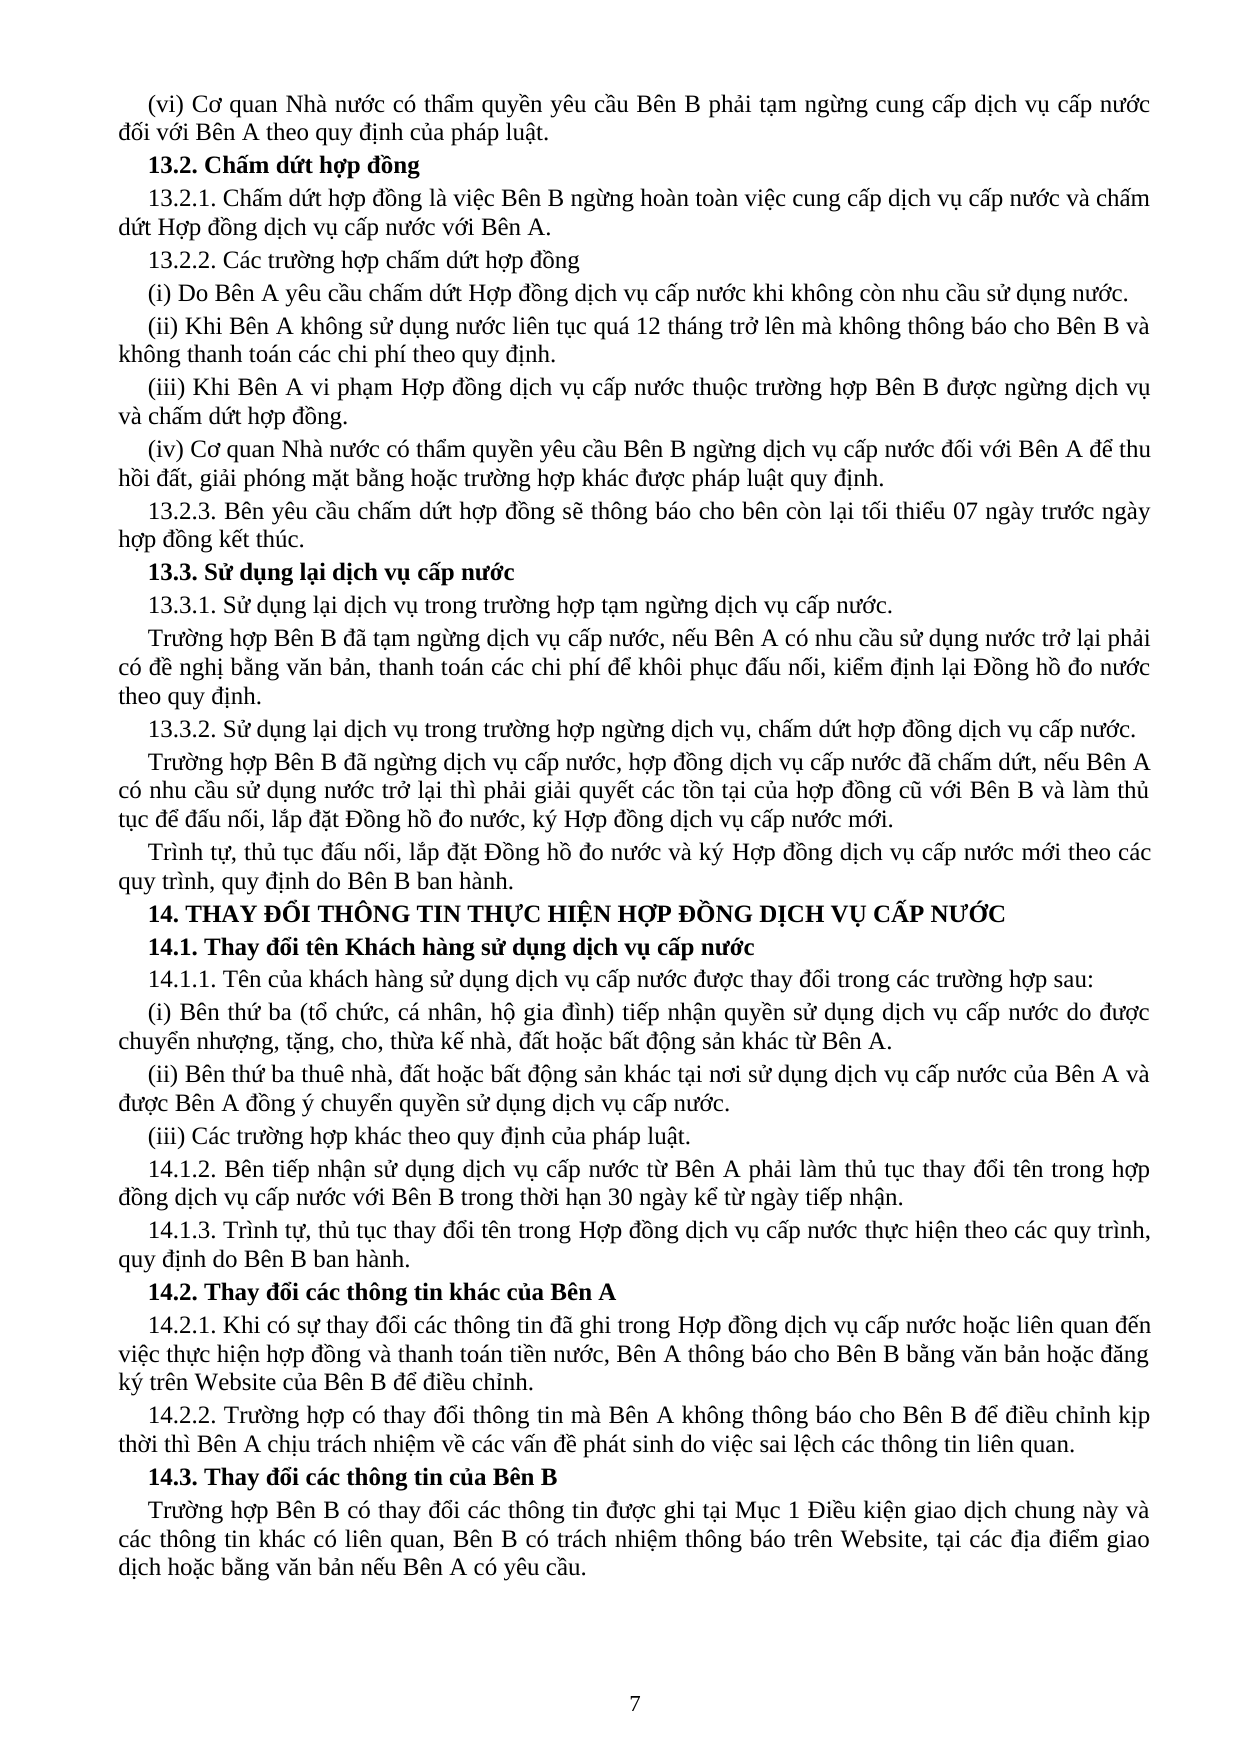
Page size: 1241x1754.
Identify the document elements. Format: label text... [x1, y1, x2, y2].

text (ii) Khi Bên A không sử dụng nước liên tục quá 12 tháng trở lên mà không thông báo cho Bên B và không thanh toán các chi phí theo quy định. [118, 311, 1152, 368]
text (ii) Bên thứ ba thuê nhà, đất hoặc bất động sản khác tại nơi sử dụng dịch vụ cấp nước của Bên A và được Bên A đồng ý chuyển quyền sử dụng dịch vụ cấp nước. [118, 1059, 1152, 1117]
text 13.3.1. Sử dụng lại dịch vụ trong trường hợp tạm ngừng dịch vụ cấp nước. [118, 590, 1152, 619]
text 14.2.1. Khi có sự thay đổi các thông tin đã ghi trong Hợp đồng dịch vụ cấp nước hoặc liên quan đến việc thực hiện hợp đồng và thanh toán tiền nước, Bên A thông báo cho Bên B bằng văn bản hoặc đăng ký trên Website của Bên B để điều chỉnh. [118, 1310, 1152, 1396]
text (i) Bên thứ ba (tổ chức, cá nhân, hộ gia đình) tiếp nhận quyền sử dụng dịch vụ cấp nước do được chuyển nhượng, tặng, cho, thừa kế nhà, đất hoặc bất động sản khác từ Bên A. [118, 997, 1152, 1055]
text (i) Do Bên A yêu cầu chấm dứt Hợp đồng dịch vụ cấp nước khi không còn nhu cầu sử dụng nước. [118, 278, 1152, 307]
text (iii) Khi Bên A vi phạm Hợp đồng dịch vụ cấp nước thuộc trường hợp Bên B được ngừng dịch vụ và chấm dứt hợp đồng. [118, 372, 1152, 430]
text 13.2.1. Chấm dứt hợp đồng là việc Bên B ngừng hoàn toàn việc cung cấp dịch vụ cấp nước và chấm dứt Hợp đồng dịch vụ cấp nước với Bên A. [118, 183, 1152, 241]
text 14.2.2. Trường hợp có thay đổi thông tin mà Bên A không thông báo cho Bên B để điều chỉnh kịp thời thì Bên A chịu trách nhiệm về các vấn đề phát sinh do việc sai lệch các thông tin liên quan. [118, 1400, 1152, 1458]
text Trường hợp Bên B đã ngừng dịch vụ cấp nước, hợp đồng dịch vụ cấp nước đã chấm dứt, nếu Bên A có nhu cầu sử dụng nước trở lại thì phải giải quyết các tồn tại của hợp đồng cũ với Bên B và làm thủ tục để đấu nối, lắp đặt Đồng hồ đo nước, ký Hợp đồng dịch vụ cấp nước mới. [118, 747, 1152, 833]
text 14.2. Thay đổi các thông tin khác của Bên A [118, 1277, 1152, 1306]
text 13.2.3. Bên yêu cầu chấm dứt hợp đồng sẽ thông báo cho bên còn lại tối thiểu 07 ngày trước ngày hợp đồng kết thúc. [118, 496, 1152, 553]
text 13.2. Chấm dứt hợp đồng [118, 150, 1152, 179]
text (iii) Các trường hợp khác theo quy định của pháp luật. [118, 1121, 1152, 1149]
text 13.3. Sử dụng lại dịch vụ cấp nước [118, 557, 1152, 586]
text Trường hợp Bên B đã tạm ngừng dịch vụ cấp nước, nếu Bên A có nhu cầu sử dụng nước trở lại phải có đề nghị bằng văn bản, thanh toán các chi phí để khôi phục đấu nối, kiểm định lại Đồng hồ đo nước theo quy định. [118, 623, 1152, 709]
text Trường hợp Bên B có thay đổi các thông tin được ghi tại Mục 1 Điều kiện giao dịch chung này và các thông tin khác có liên quan, Bên B có trách nhiệm thông báo trên Website, tại các địa điểm giao dịch hoặc bằng văn bản nếu Bên A có yêu cầu. [118, 1495, 1152, 1581]
text 14.1.2. Bên tiếp nhận sử dụng dịch vụ cấp nước từ Bên A phải làm thủ tục thay đổi tên trong hợp đồng dịch vụ cấp nước với Bên B trong thời hạn 30 ngày kể từ ngày tiếp nhận. [118, 1154, 1152, 1211]
text 13.3.2. Sử dụng lại dịch vụ trong trường hợp ngừng dịch vụ, chấm dứt hợp đồng dịch vụ cấp nước. [118, 714, 1152, 742]
text (vi) Cơ quan Nhà nước có thẩm quyền yêu cầu Bên B phải tạm ngừng cung cấp dịch vụ cấp nước đối với Bên A theo quy định của pháp luật. [118, 89, 1152, 146]
text 14.3. Thay đổi các thông tin của Bên B [118, 1462, 1152, 1491]
text (iv) Cơ quan Nhà nước có thẩm quyền yêu cầu Bên B ngừng dịch vụ cấp nước đối với Bên A để thu hồi đất, giải phóng mặt bằng hoặc trường hợp khác được pháp luật quy định. [118, 434, 1152, 492]
text 14. THAY ĐỔI THÔNG TIN THỰC HIỆN HỢP ĐỒNG DỊCH VỤ CẤP NƯỚC [118, 899, 1152, 927]
text Trình tự, thủ tục đấu nối, lắp đặt Đồng hồ đo nước và ký Hợp đồng dịch vụ cấp nước mới theo các quy trình, quy định do Bên B ban hành. [118, 837, 1152, 894]
text 14.1.3. Trình tự, thủ tục thay đổi tên trong Hợp đồng dịch vụ cấp nước thực hiện theo các quy trình, quy định do Bên B ban hành. [118, 1215, 1152, 1273]
text 14.1. Thay đổi tên Khách hàng sử dụng dịch vụ cấp nước [118, 932, 1152, 960]
text 13.2.2. Các trường hợp chấm dứt hợp đồng [118, 245, 1152, 274]
text 14.1.1. Tên của khách hàng sử dụng dịch vụ cấp nước được thay đổi trong các trường hợp sau: [118, 964, 1152, 993]
